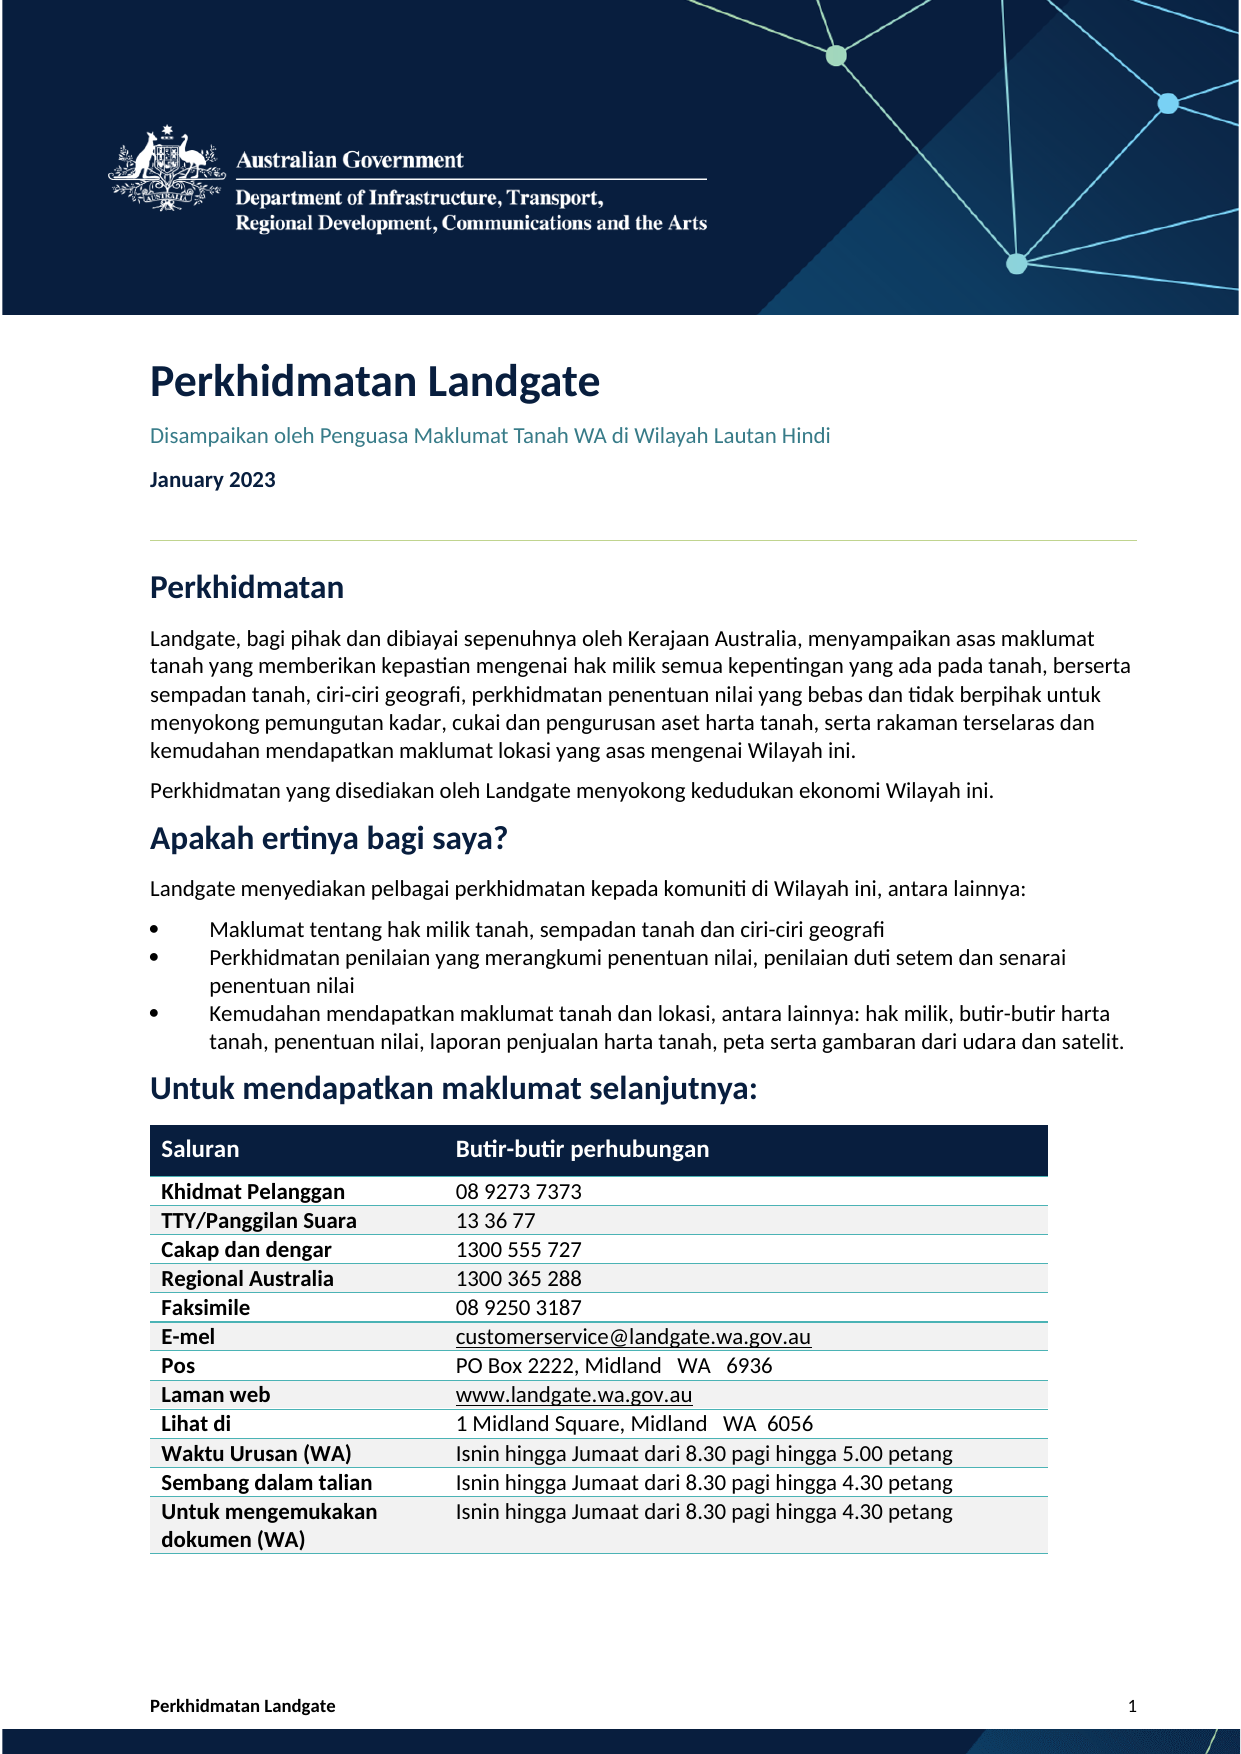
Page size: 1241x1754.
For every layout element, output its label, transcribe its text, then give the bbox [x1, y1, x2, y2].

table_cell 08 9273 7373 [444, 1177, 1048, 1205]
table_cell Isnin hingga Jumaat dari 8.30 pagi hingga 5.00 petang [444, 1439, 1048, 1467]
picture [2, 1729, 1241, 1754]
table_header Butir-butir perhubungan [444, 1125, 1048, 1176]
text Perkhidmatan yang disediakan oleh Landgate menyokong kedudukan ekonomi Wilayah ini. [150, 776, 1137, 804]
table_cell 1 Midland Square, Midland WA 6056 [444, 1410, 1048, 1438]
table_cell 1300 555 727 [444, 1235, 1048, 1263]
table_cell Pos [150, 1351, 444, 1379]
table_cell E-mel [150, 1323, 444, 1350]
table_cell www.landgate.wa.gov.au [444, 1381, 1048, 1408]
table_cell Laman web [150, 1381, 444, 1408]
table_cell Faksimile [150, 1293, 444, 1321]
table_cell Isnin hingga Jumaat dari 8.30 pagi hingga 4.30 petang [444, 1497, 1048, 1553]
table_header Saluran [150, 1125, 444, 1176]
table_cell 1300 365 288 [444, 1264, 1048, 1292]
list Kemudahan mendapatkan maklumat tanah dan lokasi, antara lainnya: hak milik, butir-butir harta tanah, penentuan nilai, laporan penjualan harta tanah, peta serta gambaran dari udara dan satelit. [150, 999, 1137, 1055]
table_cell Regional Australia [150, 1264, 444, 1292]
table_cell customerservice@landgate.wa.gov.au [444, 1323, 1048, 1350]
table_cell Untuk mengemukakan dokumen (WA) [150, 1497, 444, 1553]
table_cell Isnin hingga Jumaat dari 8.30 pagi hingga 4.30 petang [444, 1468, 1048, 1496]
table_cell PO Box 2222, Midland WA 6936 [444, 1351, 1048, 1379]
table_cell Waktu Urusan (WA) [150, 1439, 444, 1467]
text Landgate, bagi pihak dan dibiayai sepenuhnya oleh Kerajaan Australia, menyampaikan asas maklumat tanah yang memberikan kepastian mengenai hak milik semua kepentingan yang ada pada tanah, berserta sempadan tanah, ciri-ciri geografi, perkhidmatan penentuan nilai yang bebas dan tidak berpihak untuk menyokong pemungutan kadar, cukai dan pengurusan aset harta tanah, serta rakaman terselaras dan kemudahan mendapatkan maklumat lokasi yang asas mengenai Wilayah ini. [150, 624, 1137, 764]
table_cell Cakap dan dengar [150, 1235, 444, 1263]
table_cell 08 9250 3187 [444, 1293, 1048, 1321]
list Perkhidmatan penilaian yang merangkumi penentuan nilai, penilaian duti setem dan senarai penentuan nilai [150, 943, 1137, 999]
subtitle Perkhidmatan [150, 566, 1137, 607]
text Landgate menyediakan pelbagai perkhidmatan kepada komuniti di Wilayah ini, antara lainnya: [150, 874, 1137, 902]
subtitle Untuk mendapatkan maklumat selanjutnya: [150, 1067, 1137, 1108]
subtitle Perkhidmatan Landgate [150, 352, 1137, 408]
table_cell TTY/Panggilan Suara [150, 1206, 444, 1234]
table_cell Sembang dalam talian [150, 1468, 444, 1496]
table_cell Khidmat Pelanggan [150, 1177, 444, 1205]
subtitle Apakah ertinya bagi saya? [150, 817, 1137, 857]
list Maklumat tentang hak milik tanah, sempadan tanah dan ciri-ciri geografi [150, 915, 1137, 943]
picture [2, 0, 1239, 315]
text January 2023 [150, 465, 1137, 493]
subtitle Disampaikan oleh Penguasa Maklumat Tanah WA di Wilayah Lautan Hindi [150, 421, 1137, 449]
table_cell 13 36 77 [444, 1206, 1048, 1234]
table_cell Lihat di [150, 1410, 444, 1438]
